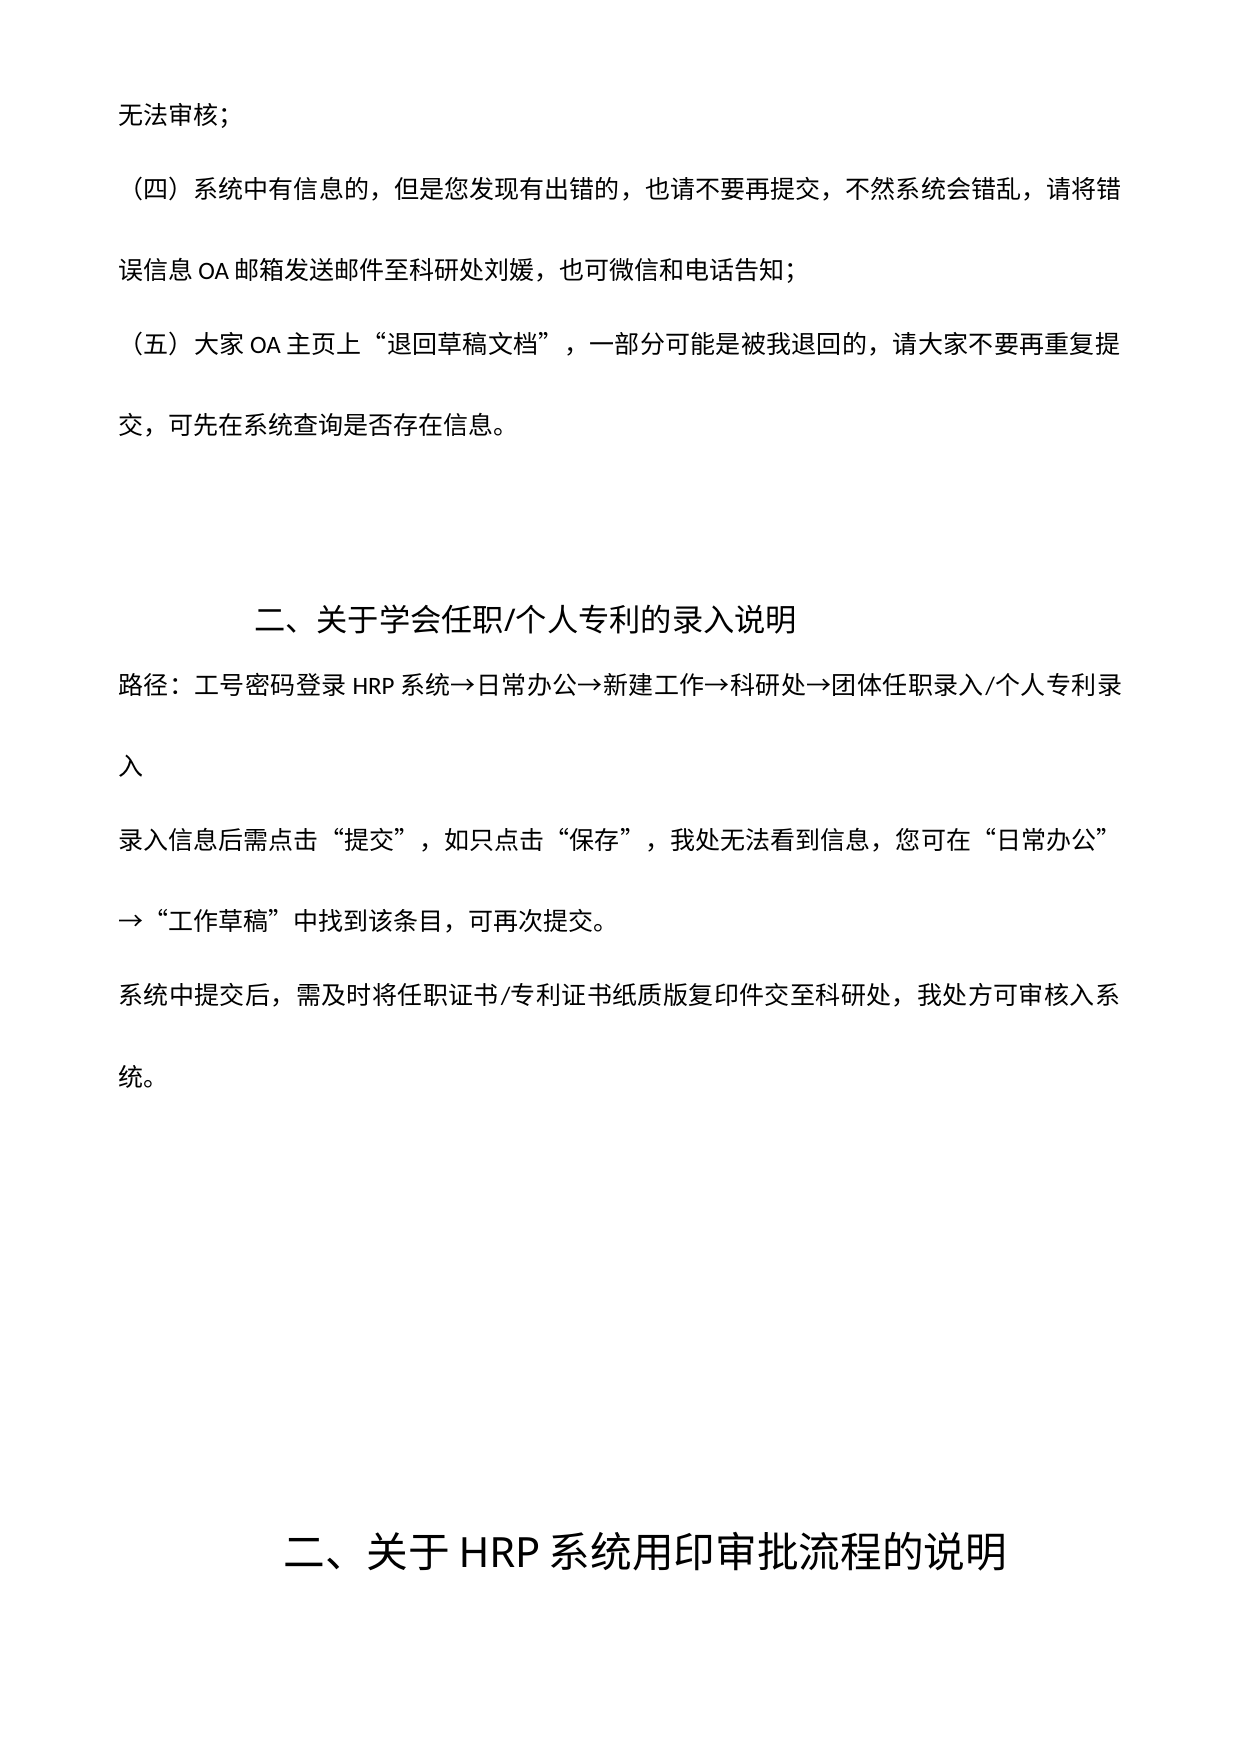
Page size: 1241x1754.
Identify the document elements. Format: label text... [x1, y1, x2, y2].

text （四）系统中有信息的，但是您发现有出错的，也请不要再提交，不然系统会错乱，请将错误信息OA邮箱发送邮件至科研处刘媛，也可微信和电话告知； [118, 155, 1122, 301]
text 录入信息后需点击“提交”，如只点击“保存”，我处无法看到信息，您可在“日常办公”→“工作草稿”中找到该条目，可再次提交。 [118, 806, 1122, 952]
text 二、关于HRP系统用印审批流程的说明 [118, 1517, 1122, 1582]
text 路径：工号密码登录HRP系统→日常办公→新建工作→科研处→团体任职录入/个人专利录入 [118, 651, 1122, 797]
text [118, 81, 1122, 146]
text 系统中提交后，需及时将任职证书/专利证书纸质版复印件交至科研处，我处方可审核入系统。 [118, 961, 1122, 1108]
text （五）大家OA主页上“退回草稿文档”，一部分可能是被我退回的，请大家不要再重复提交，可先在系统查询是否存在信息。 [118, 310, 1122, 456]
text 二、关于学会任职/个人专利的录入说明 [118, 586, 1122, 651]
